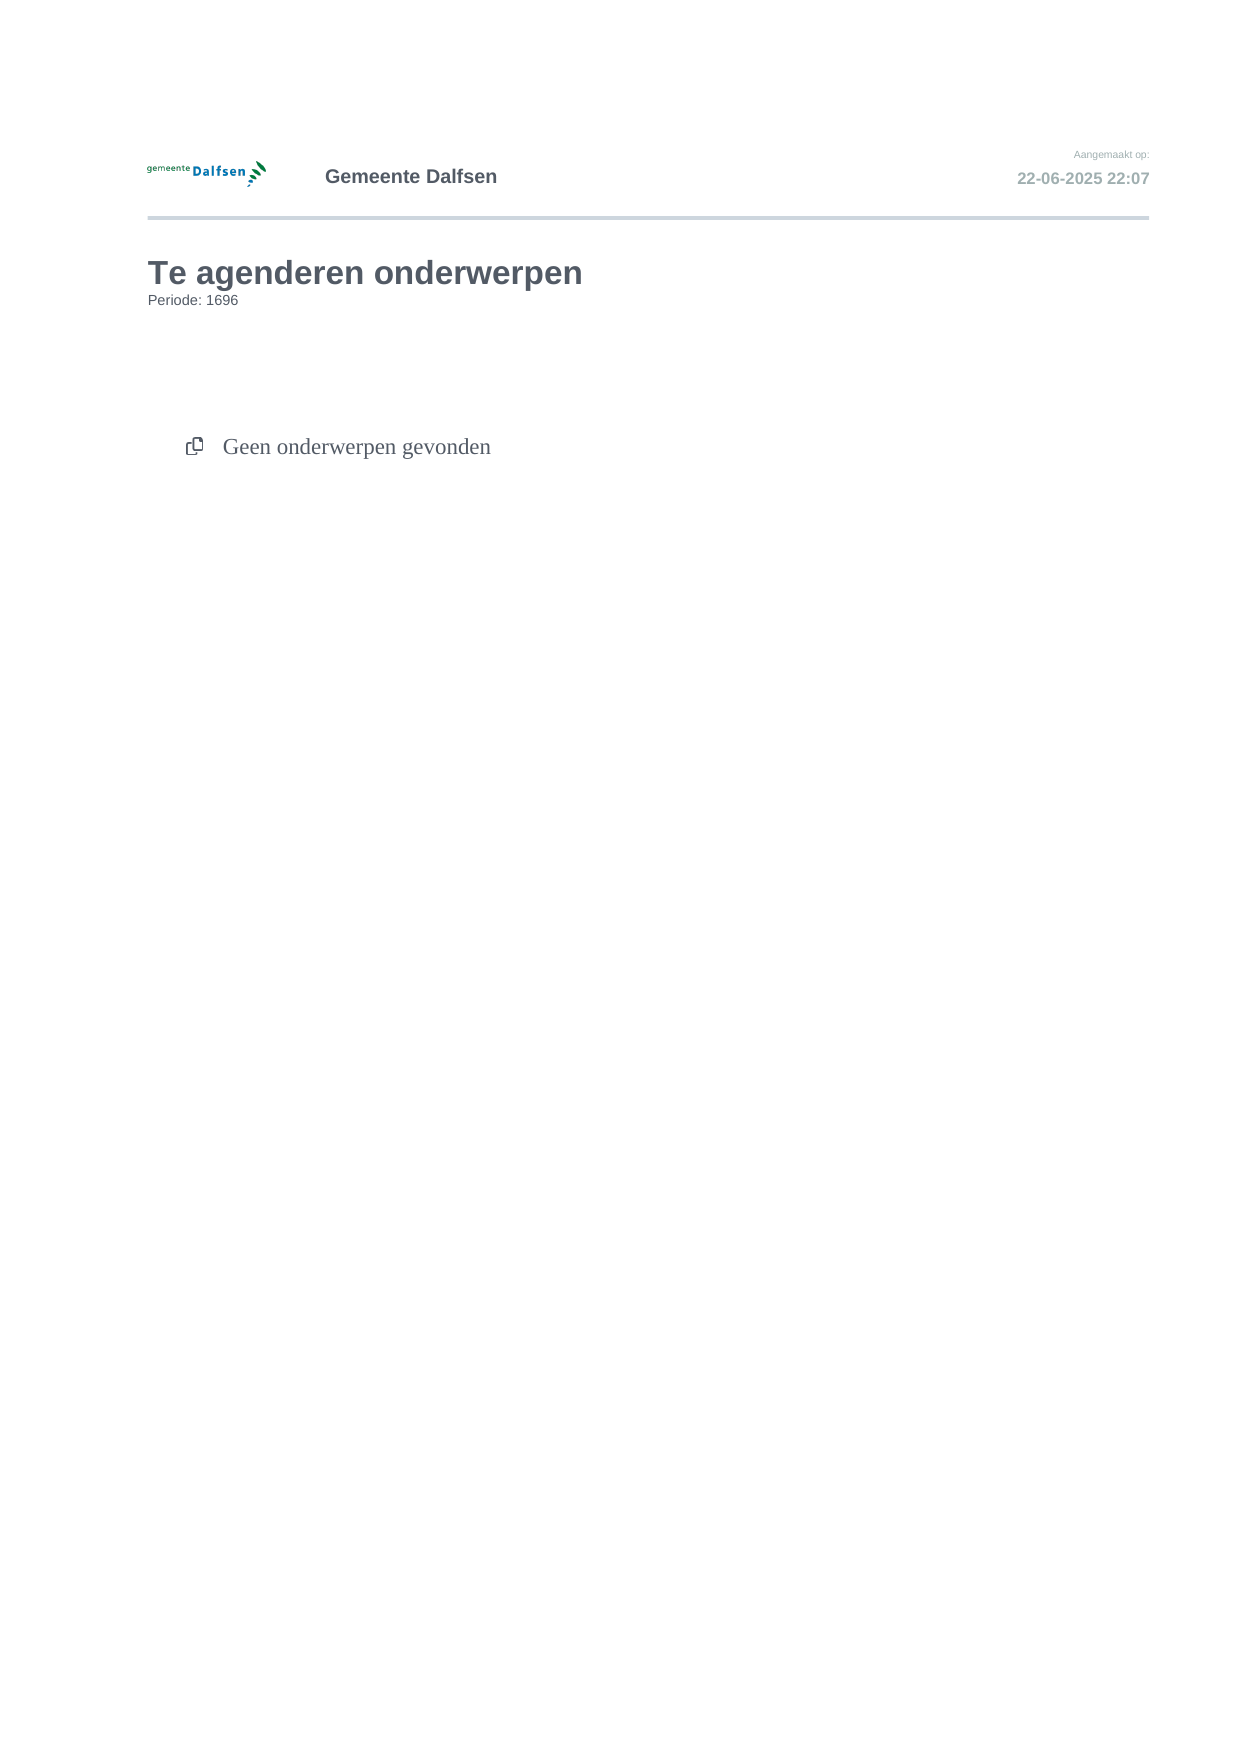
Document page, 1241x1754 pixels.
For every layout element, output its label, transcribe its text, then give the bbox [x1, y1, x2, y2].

table_cell 22-06-2025 22:07 [727, 161, 1149, 188]
picture [147, 161, 266, 187]
table_header Gemeente Dalfsen [325, 148, 727, 188]
picture [147, 216, 1150, 220]
table_header Te agenderen onderwerpen [148, 245, 727, 292]
table_header Aangemaakt op: [727, 148, 1149, 161]
table_header [148, 148, 325, 188]
list Geen onderwerpen gevonden [185, 433, 1093, 459]
picture [186, 437, 203, 455]
table_cell Periode: 1696 [148, 292, 727, 325]
